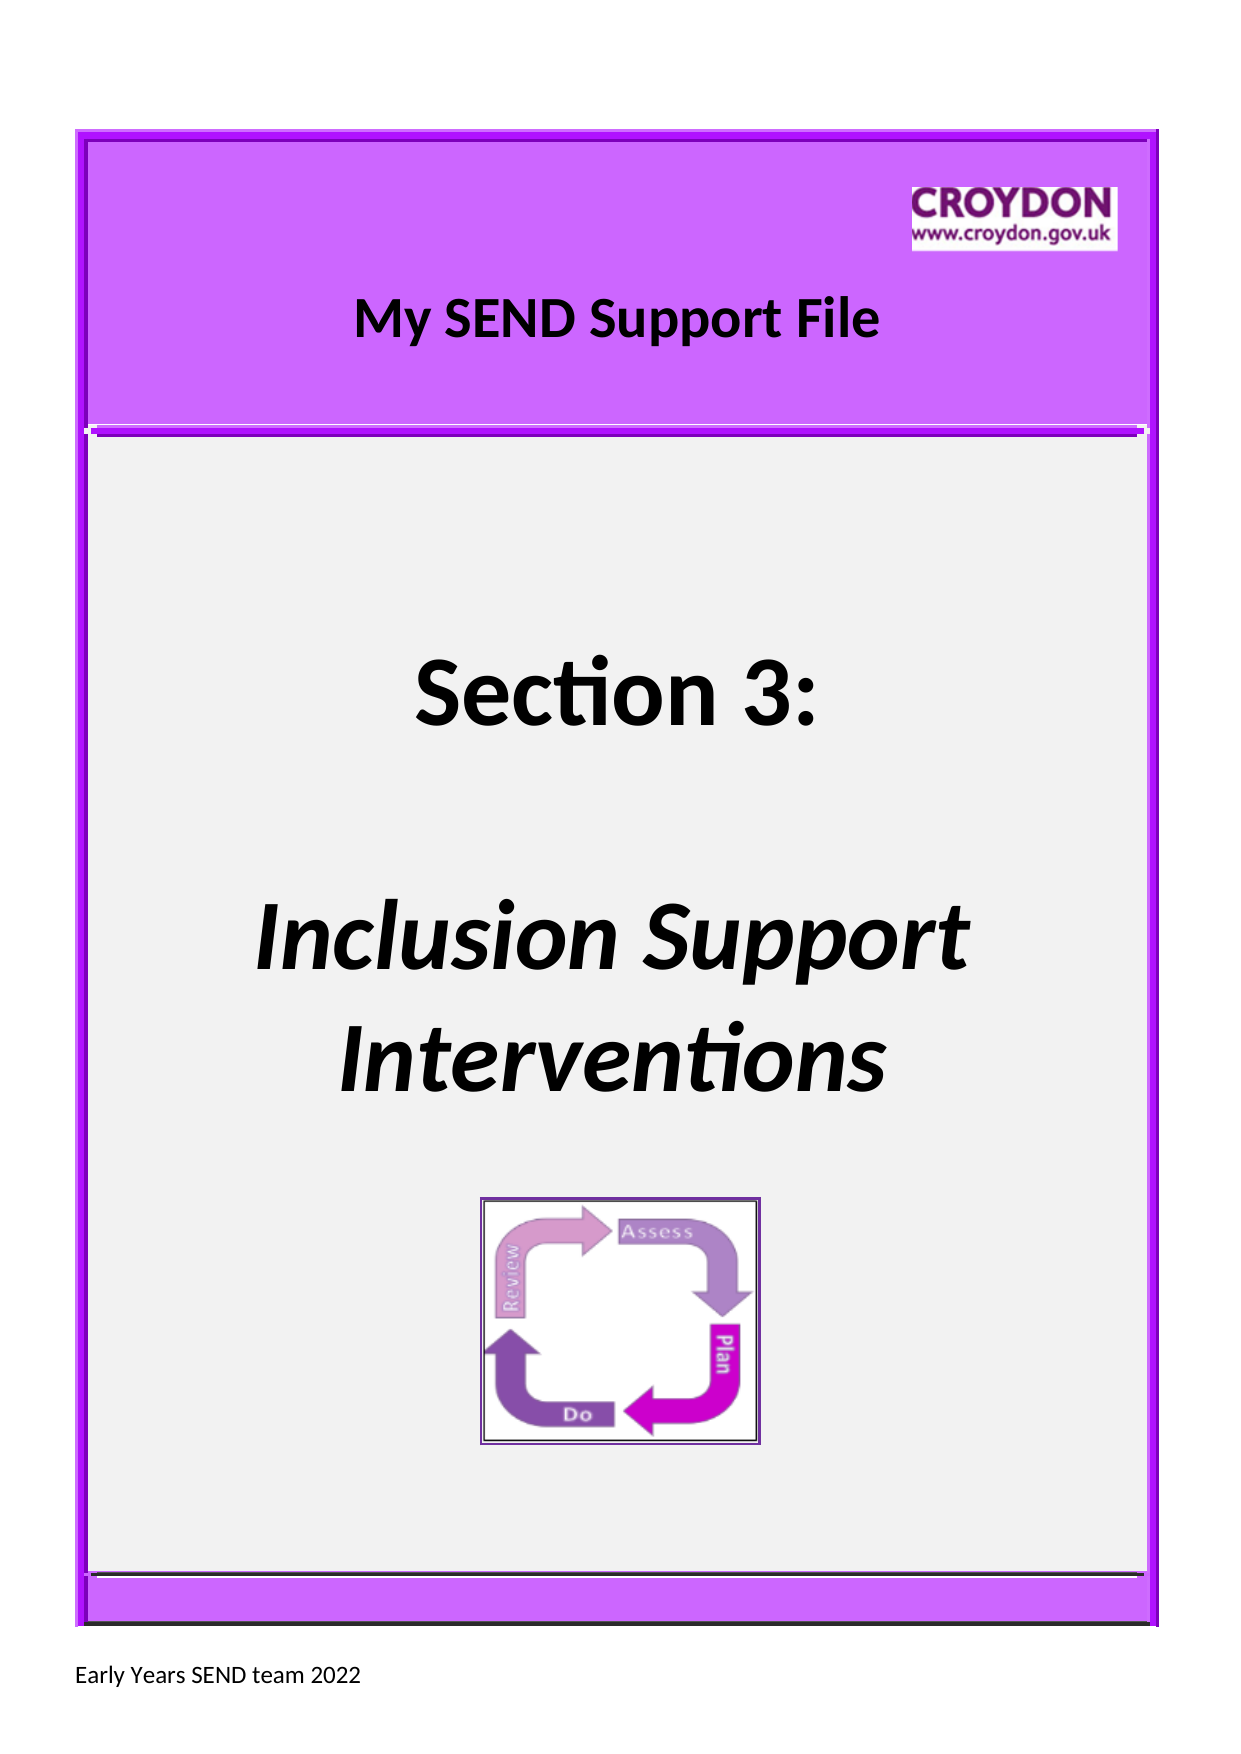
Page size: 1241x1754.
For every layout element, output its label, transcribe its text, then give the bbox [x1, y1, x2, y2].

table_cell Section 3: Inclusion Support Interventions [84, 425, 1150, 1571]
picture [482, 1200, 758, 1443]
table_header My SEND Support File [88, 142, 1147, 424]
table_cell [84, 1571, 1150, 1621]
